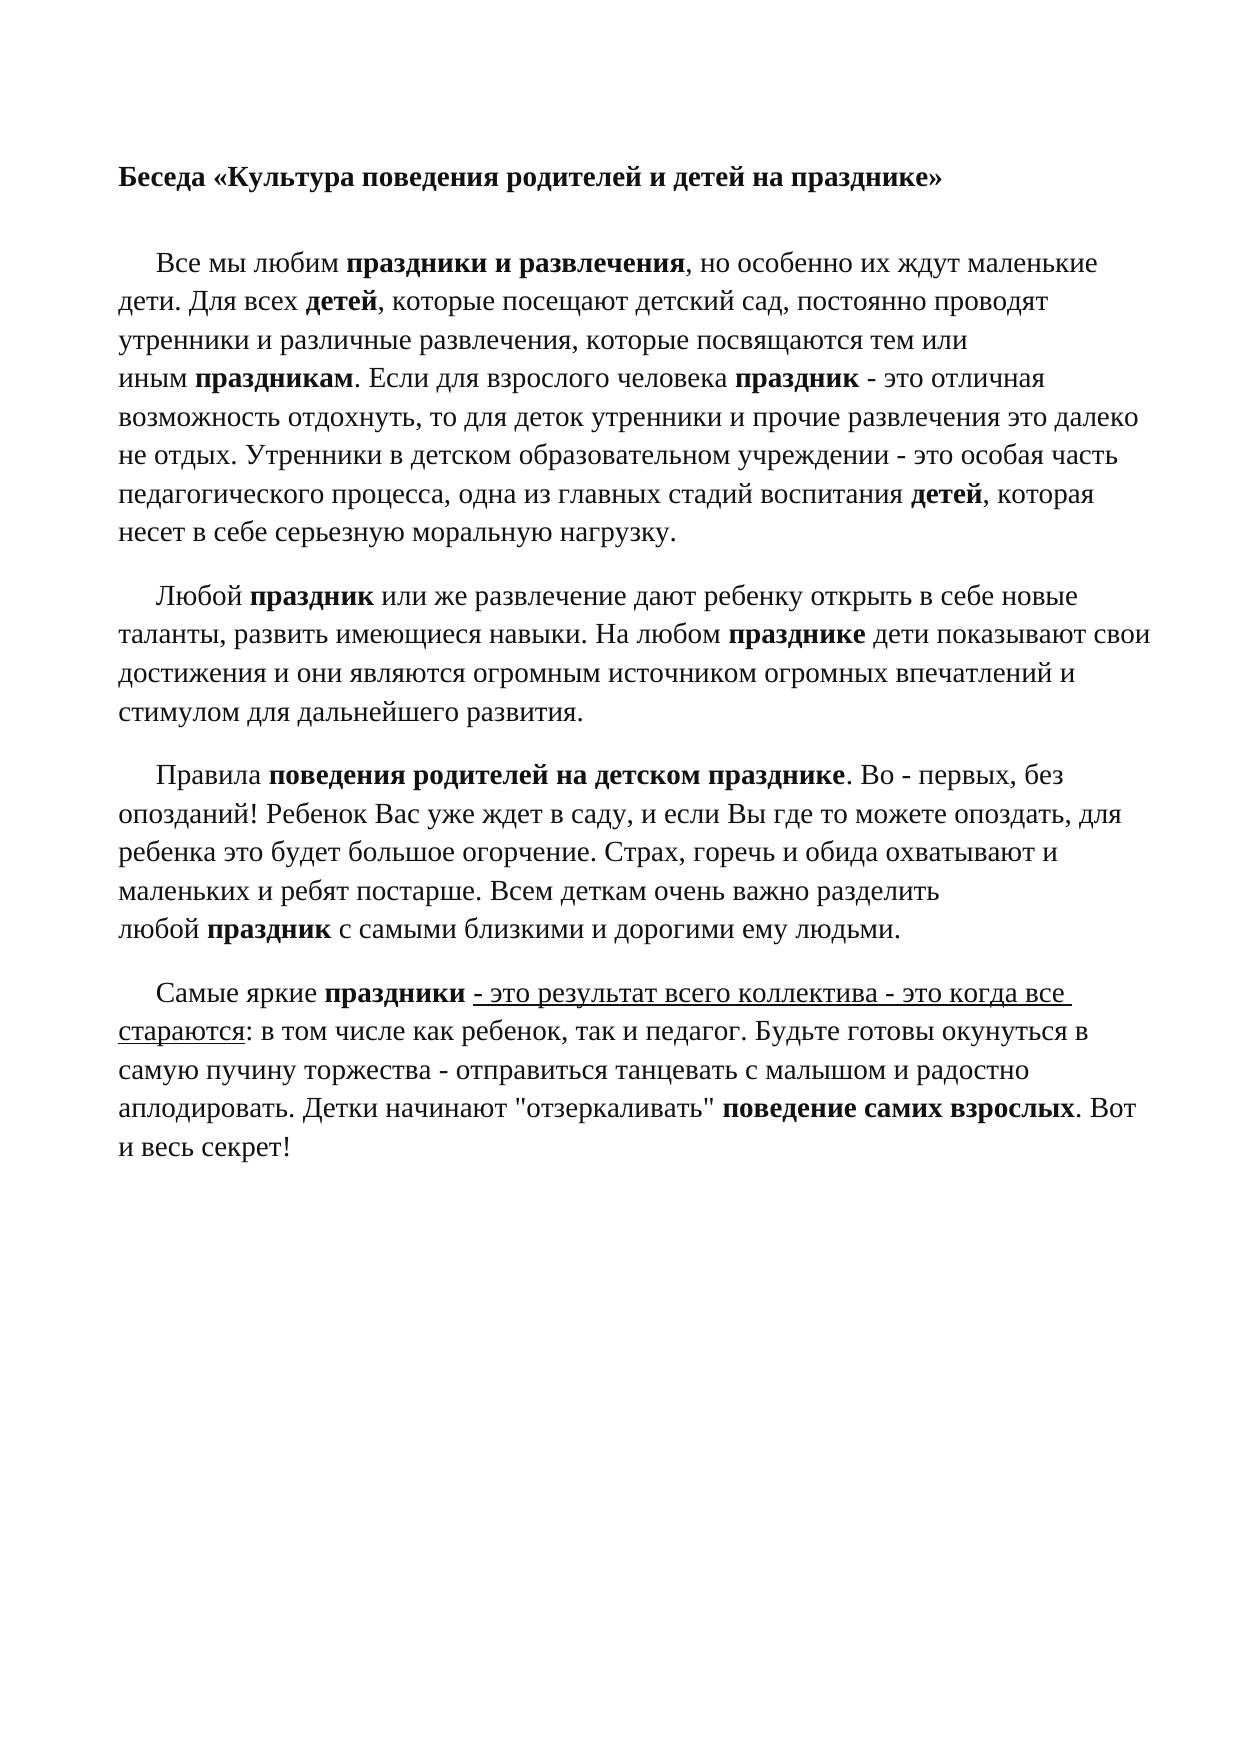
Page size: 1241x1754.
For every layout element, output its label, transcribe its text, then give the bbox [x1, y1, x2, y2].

text Беседа «Культура поведения родителей и детей на празднике» [118, 159, 1152, 193]
text Все мы любим праздники и развлечения, но особенно их ждут маленькие дети. Для всех детей, которые посещают детский сад, постоянно проводят утренники и различные развлечения, которые посвящаются тем или иным праздникам. Если для взрослого человека праздник - это отличная возможность отдохнуть, то для деток утренники и прочие развлечения это далеко не отдых. Утренники в детском образовательном учреждении - это особая часть педагогического процесса, одна из главных стадий воспитания детей, которая несет в себе серьезную моральную нагрузку. [118, 245, 1152, 548]
text Правила поведения родителей на детском празднике. Во - первых, без опозданий! Ребенок Вас уже ждет в саду, и если Вы где то можете опоздать, для ребенка это будет большое огорчение. Страх, горечь и обида охватывают и маленьких и ребят постарше. Всем деткам очень важно разделить любой праздник с самыми близкими и дорогими ему людьми. [118, 757, 1152, 945]
text Любой праздник или же развлечение дают ребенку открыть в себе новые таланты, развить имеющиеся навыки. На любом празднике дети показывают свои достижения и они являются огромным источником огромных впечатлений и стимулом для дальнейшего развития. [118, 578, 1152, 727]
text Самые яркие праздники - это результат всего коллектива - это когда все стараются: в том числе как ребенок, так и педагог. Будьте готовы окунуться в самую пучину торжества - отправиться танцевать с малышом и радостно аплодировать. Детки начинают "отзеркаливать" поведение самих взрослых. Вот и весь секрет! [118, 975, 1152, 1163]
